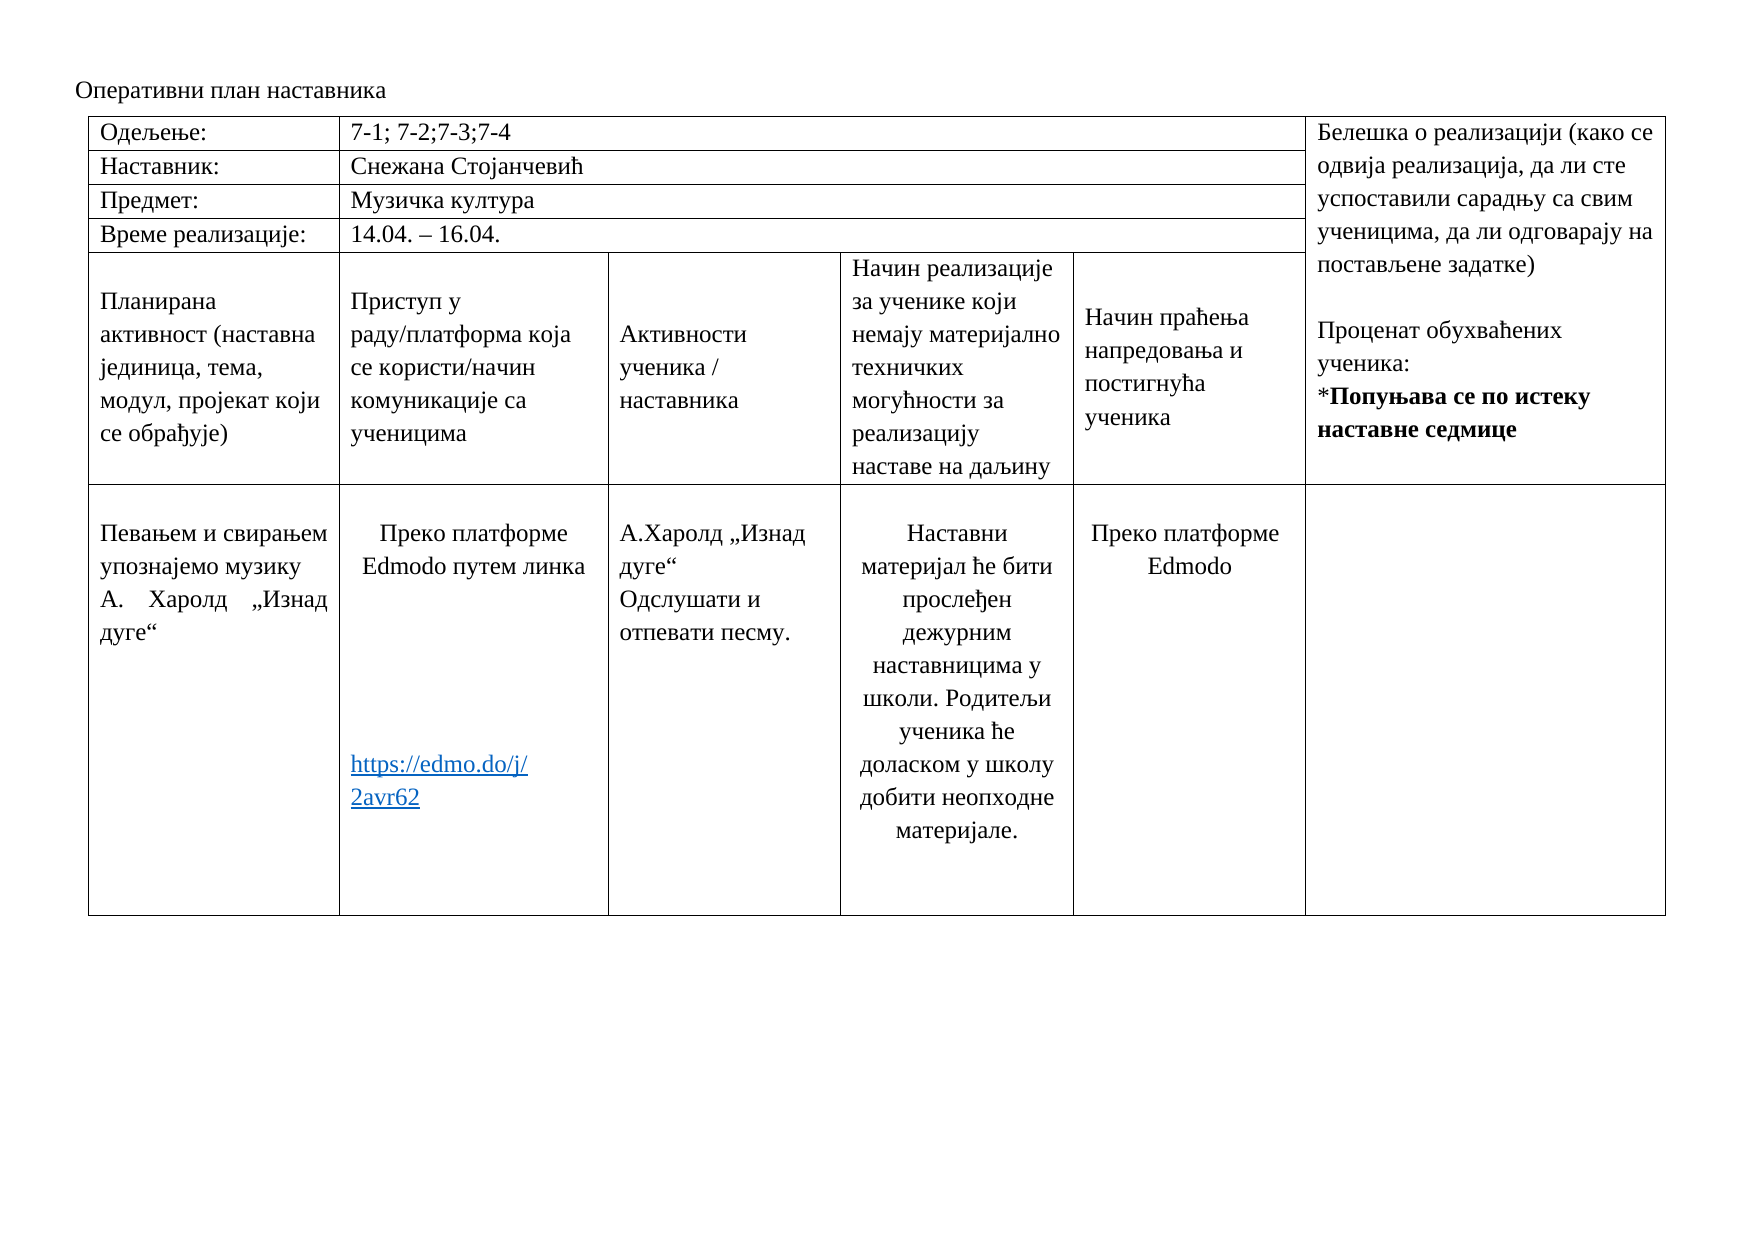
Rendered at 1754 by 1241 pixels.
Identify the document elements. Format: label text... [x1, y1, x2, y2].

table_cell Начин реализације за ученике који немају материјално техничких могућности за реализацију наставе на даљину [841, 253, 1073, 484]
table_header 7-1; 7-2;7-3;7-4 [340, 117, 1305, 150]
table_cell Певањем и свирањем упознајемо музику А. Харолд „Изнад дуге“ [89, 485, 339, 914]
table_cell Наставни материјал ће бити прослеђен дежурним наставницима у школи. Родитељи ученика ће доласком у школу добити неопходне материјале. [841, 485, 1073, 914]
table_cell Наставник: [89, 151, 339, 184]
table_cell Преко платформе Edmodo путем линка https://edmo.do/j/2avr62 [340, 485, 608, 914]
table_cell Приступ у раду/платформа која се користи/начин комуникације са ученицима [340, 253, 608, 484]
table_cell Предмет: [89, 185, 339, 218]
table_header Одељење: [89, 117, 339, 150]
table_header Белешка о реализацији (како се одвија реализација, да ли сте успоставили сарадњу са свим ученицима, да ли одговарају на постављене задатке) Проценат обухваћених ученика: *Попуњава се по истеку наставне седмице [1306, 117, 1665, 484]
table_cell 14.04. – 16.04. [340, 219, 1305, 252]
table_cell Преко платформе Edmodo [1074, 485, 1305, 914]
table_cell Планирана активност (наставна јединица, тема, модул, пројекат који се обрађује) [89, 253, 339, 484]
table_cell А.Харолд „Изнад дуге“ Одслушати и отпевати песму. [609, 485, 840, 914]
table_cell Начин праћења напредовања и постигнућа ученика [1074, 253, 1305, 484]
table_cell Музичка култура [340, 185, 1305, 218]
table_cell Време реализације: [89, 219, 339, 252]
table_cell [1306, 485, 1665, 914]
table_cell Снежана Стојанчевић [340, 151, 1305, 184]
table_cell Активности ученика / наставника [609, 253, 840, 484]
